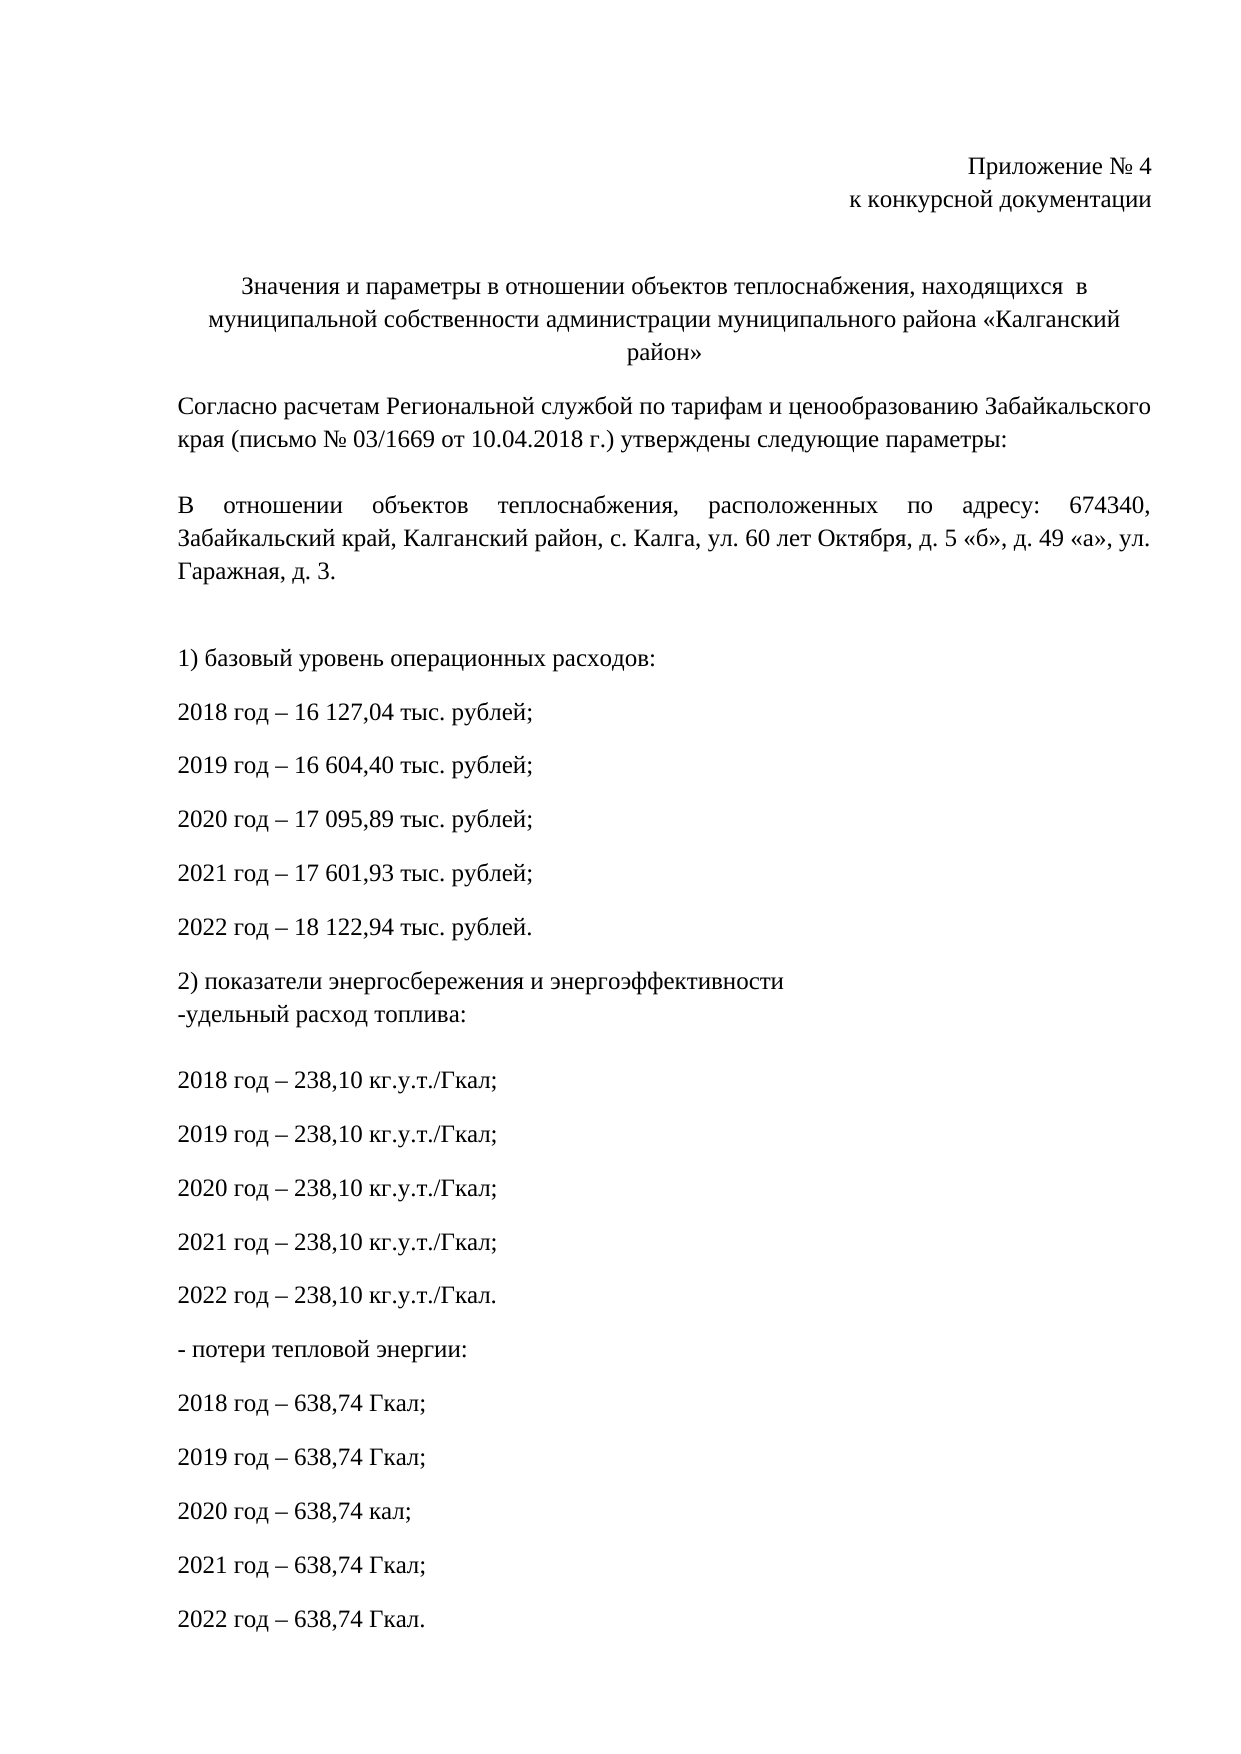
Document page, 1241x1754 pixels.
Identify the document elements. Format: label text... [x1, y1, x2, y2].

text 2019 год – 638,74 Гкал; [177, 1442, 1152, 1471]
text 2022 год – 238,10 кг.у.т./Гкал. [177, 1281, 1152, 1309]
text - потери тепловой энергии: [177, 1334, 1152, 1363]
text 2018 год – 16 127,04 тыс. рублей; [177, 697, 1152, 726]
text к конкурсной документации [177, 184, 1152, 213]
text 2021 год – 638,74 Гкал; [177, 1550, 1152, 1578]
text 2020 год – 638,74 кал; [177, 1496, 1152, 1525]
text 2018 год – 238,10 кг.у.т./Гкал; [177, 1065, 1152, 1094]
text Значения и параметры в отношении объектов теплоснабжения, находящихся в муниципальной собственности администрации муниципального района «Калганский район» [177, 271, 1152, 366]
text 2019 год – 238,10 кг.у.т./Гкал; [177, 1119, 1152, 1148]
text 2019 год – 16 604,40 тыс. рублей; [177, 751, 1152, 779]
text В отношении объектов теплоснабжения, расположенных по адресу: 674340, Забайкальский край, Калганский район, с. Калга, ул. 60 лет Октября, д. 5 «б», д. 49 «а», ул. Гаражная, д. 3. [177, 490, 1152, 585]
text 2018 год – 638,74 Гкал; [177, 1388, 1152, 1417]
text 2020 год – 238,10 кг.у.т./Гкал; [177, 1173, 1152, 1202]
text Согласно расчетам Региональной службой по тарифам и ценообразованию Забайкальского края (письмо № 03/1669 от 10.04.2018 г.) утверждены следующие параметры: [177, 391, 1152, 453]
text -удельный расход топлива: [177, 999, 1152, 1028]
text 2) показатели энергосбережения и энергоэффективности [177, 966, 1152, 995]
text 2020 год – 17 095,89 тыс. рублей; [177, 804, 1152, 833]
text 2021 год – 17 601,93 тыс. рублей; [177, 858, 1152, 887]
text Приложение № 4 [177, 151, 1152, 180]
text 2022 год – 18 122,94 тыс. рублей. [177, 912, 1152, 941]
text 2022 год – 638,74 Гкал. [177, 1604, 1152, 1632]
text 2021 год – 238,10 кг.у.т./Гкал; [177, 1227, 1152, 1255]
text 1) базовый уровень операционных расходов: [177, 643, 1152, 672]
